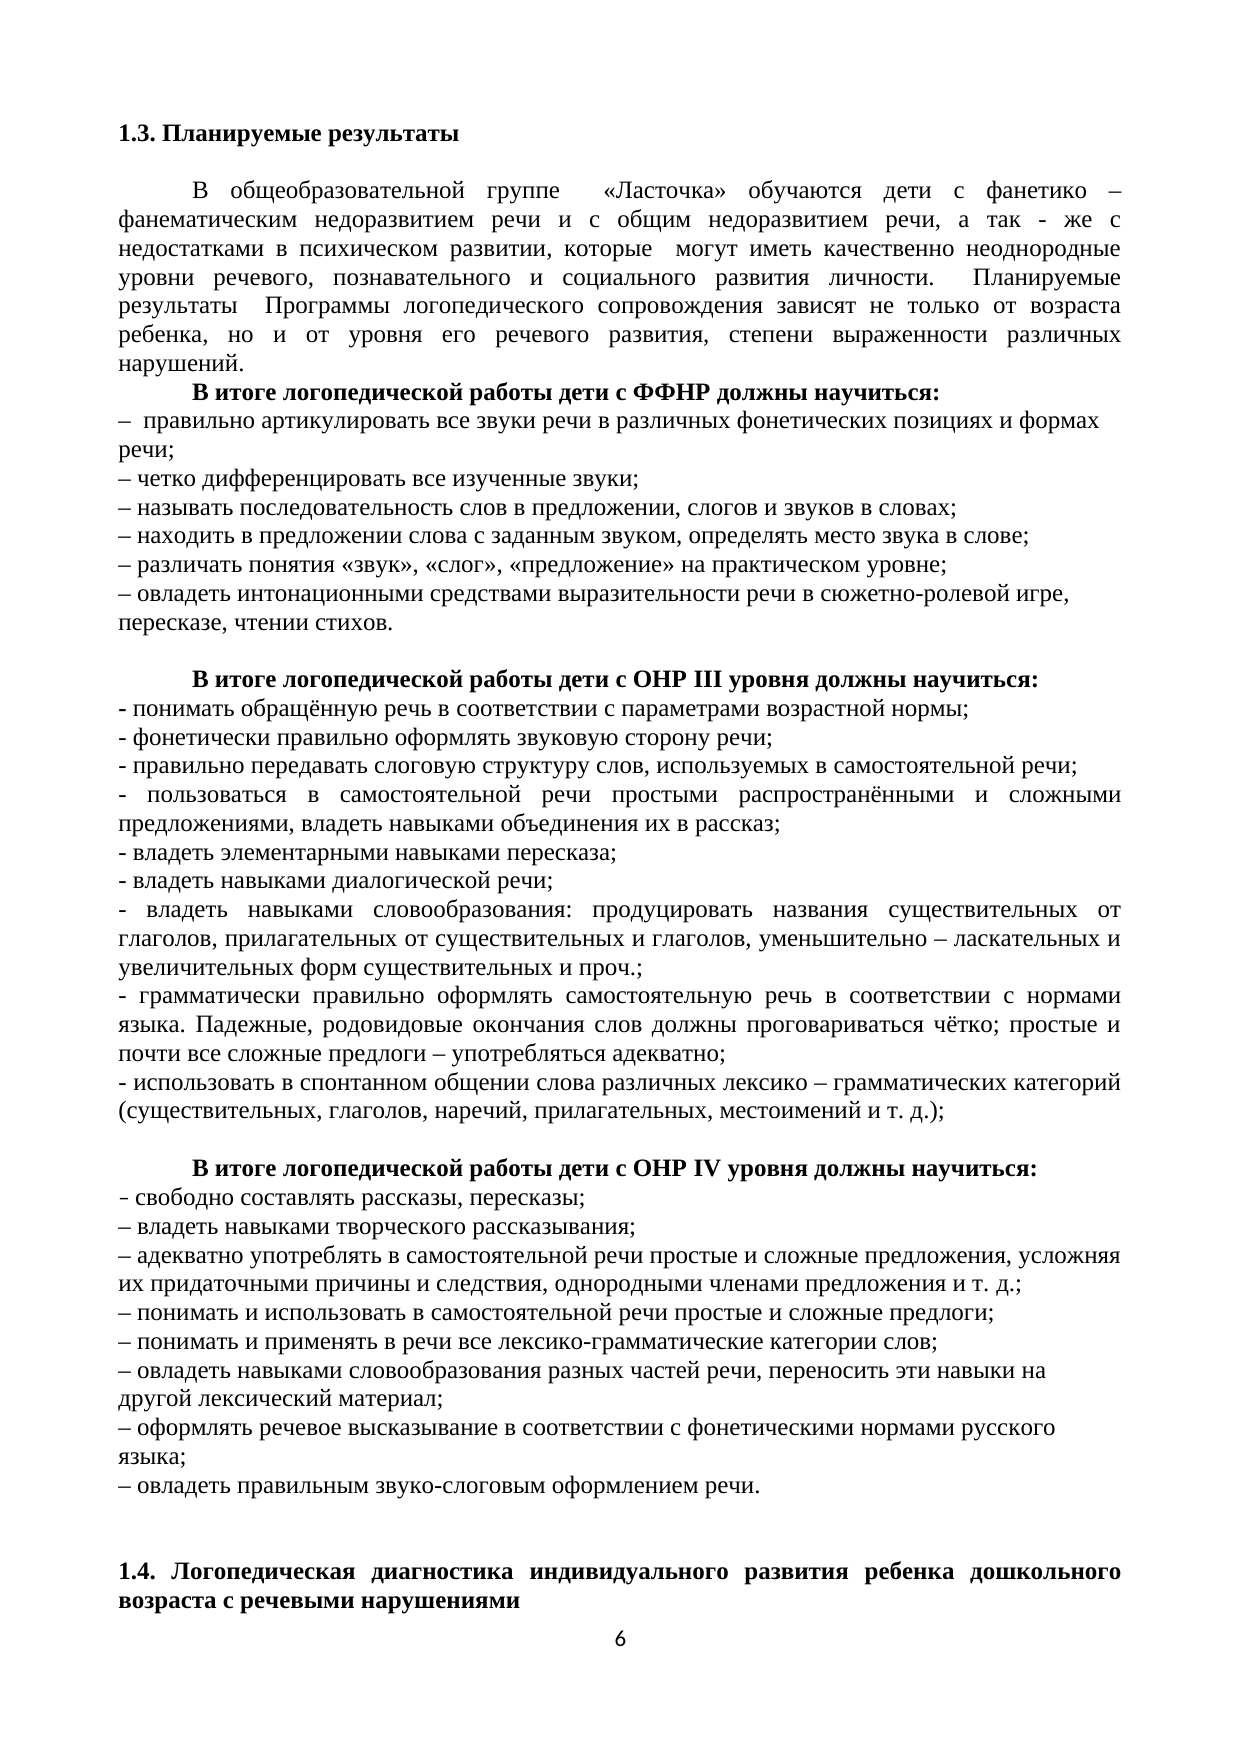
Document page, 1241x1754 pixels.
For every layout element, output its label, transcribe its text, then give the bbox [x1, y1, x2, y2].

text - пользоваться в самостоятельной речи простыми распространёнными и сложными предложениями, владеть навыками объединения их в рассказ; [118, 779, 1122, 837]
text - грамматически правильно оформлять самостоятельную речь в соответствии с нормами языка. Падежные, родовидовые окончания слов должны проговариваться чётко; простые и почти все сложные предлоги – употребляться адекватно; [118, 981, 1122, 1067]
text – правильно артикулировать все звуки речи в различных фонетических позициях и формах речи; [118, 406, 1122, 463]
text - использовать в спонтанном общении слова различных лексико – грамматических категорий (существительных, глаголов, наречий, прилагательных, местоимений и т. д.); [118, 1067, 1122, 1124]
text – оформлять речевое высказывание в соответствии с фонетическими нормами русского языка; [118, 1412, 1122, 1470]
text 1.4. Логопедическая диагностика индивидуального развития ребенка дошкольного возраста с речевыми нарушениями [118, 1556, 1122, 1613]
text - владеть элементарными навыками пересказа; [118, 837, 1122, 866]
text – находить в предложении слова с заданным звуком, определять место звука в слове; [118, 521, 1122, 549]
text В итоге логопедической работы дети с ФФНР должны научиться: [118, 377, 1122, 406]
text - понимать обращённую речь в соответствии с параметрами возрастной нормы; [118, 693, 1122, 722]
text - владеть навыками словообразования: продуцировать названия существительных от глаголов, прилагательных от существительных и глаголов, уменьшительно – ласкательных и увеличительных форм существительных и проч.; [118, 894, 1122, 981]
text – называть последовательность слов в предложении, слогов и звуков в словах; [118, 492, 1122, 521]
text 1.3. Планируемые результаты [118, 118, 1122, 147]
text – владеть навыками творческого рассказывания; [118, 1211, 1122, 1240]
text В итоге логопедической работы дети с ОНР IV уровня должны научиться: [118, 1153, 1122, 1182]
text – овладеть навыками словообразования разных частей речи, переносить эти навыки на другой лексический материал; [118, 1355, 1122, 1412]
text – понимать и использовать в самостоятельной речи простые и сложные предлоги; [118, 1297, 1122, 1326]
text – овладеть интонационными средствами выразительности речи в сюжетно-ролевой игре, пересказе, чтении стихов. [118, 578, 1122, 636]
text В общеобразовательной группе «Ласточка» обучаются дети с фанетико – фанематическим недоразвитием речи и с общим недоразвитием речи, а так - же с недостатками в психическом развитии, которые могут иметь качественно неоднородные уровни речевого, познавательного и социального развития личности. Планируемые результаты Программы логопедического сопровождения зависят не только от возраста ребенка, но и от уровня его речевого развития, степени выраженности различных нарушений. [118, 176, 1122, 377]
text - правильно передавать слоговую структуру слов, используемых в самостоятельной речи; [118, 751, 1122, 779]
text - владеть навыками диалогической речи; [118, 866, 1122, 894]
text – четко дифференцировать все изученные звуки; [118, 463, 1122, 492]
text – понимать и применять в речи все лексико-грамматические категории слов; [118, 1326, 1122, 1355]
text – свободно составлять рассказы, пересказы; [118, 1182, 1122, 1211]
text – адекватно употреблять в самостоятельной речи простые и сложные предложения, усложняя их придаточными причины и следствия, однородными членами предложения и т. д.; [118, 1240, 1122, 1297]
text - фонетически правильно оформлять звуковую сторону речи; [118, 722, 1122, 751]
text В итоге логопедической работы дети с ОНР III уровня должны научиться: [118, 664, 1122, 693]
text – различать понятия «звук», «слог», «предложение» на практическом уровне; [118, 549, 1122, 578]
text – овладеть правильным звуко-слоговым оформлением речи. [118, 1470, 1122, 1498]
